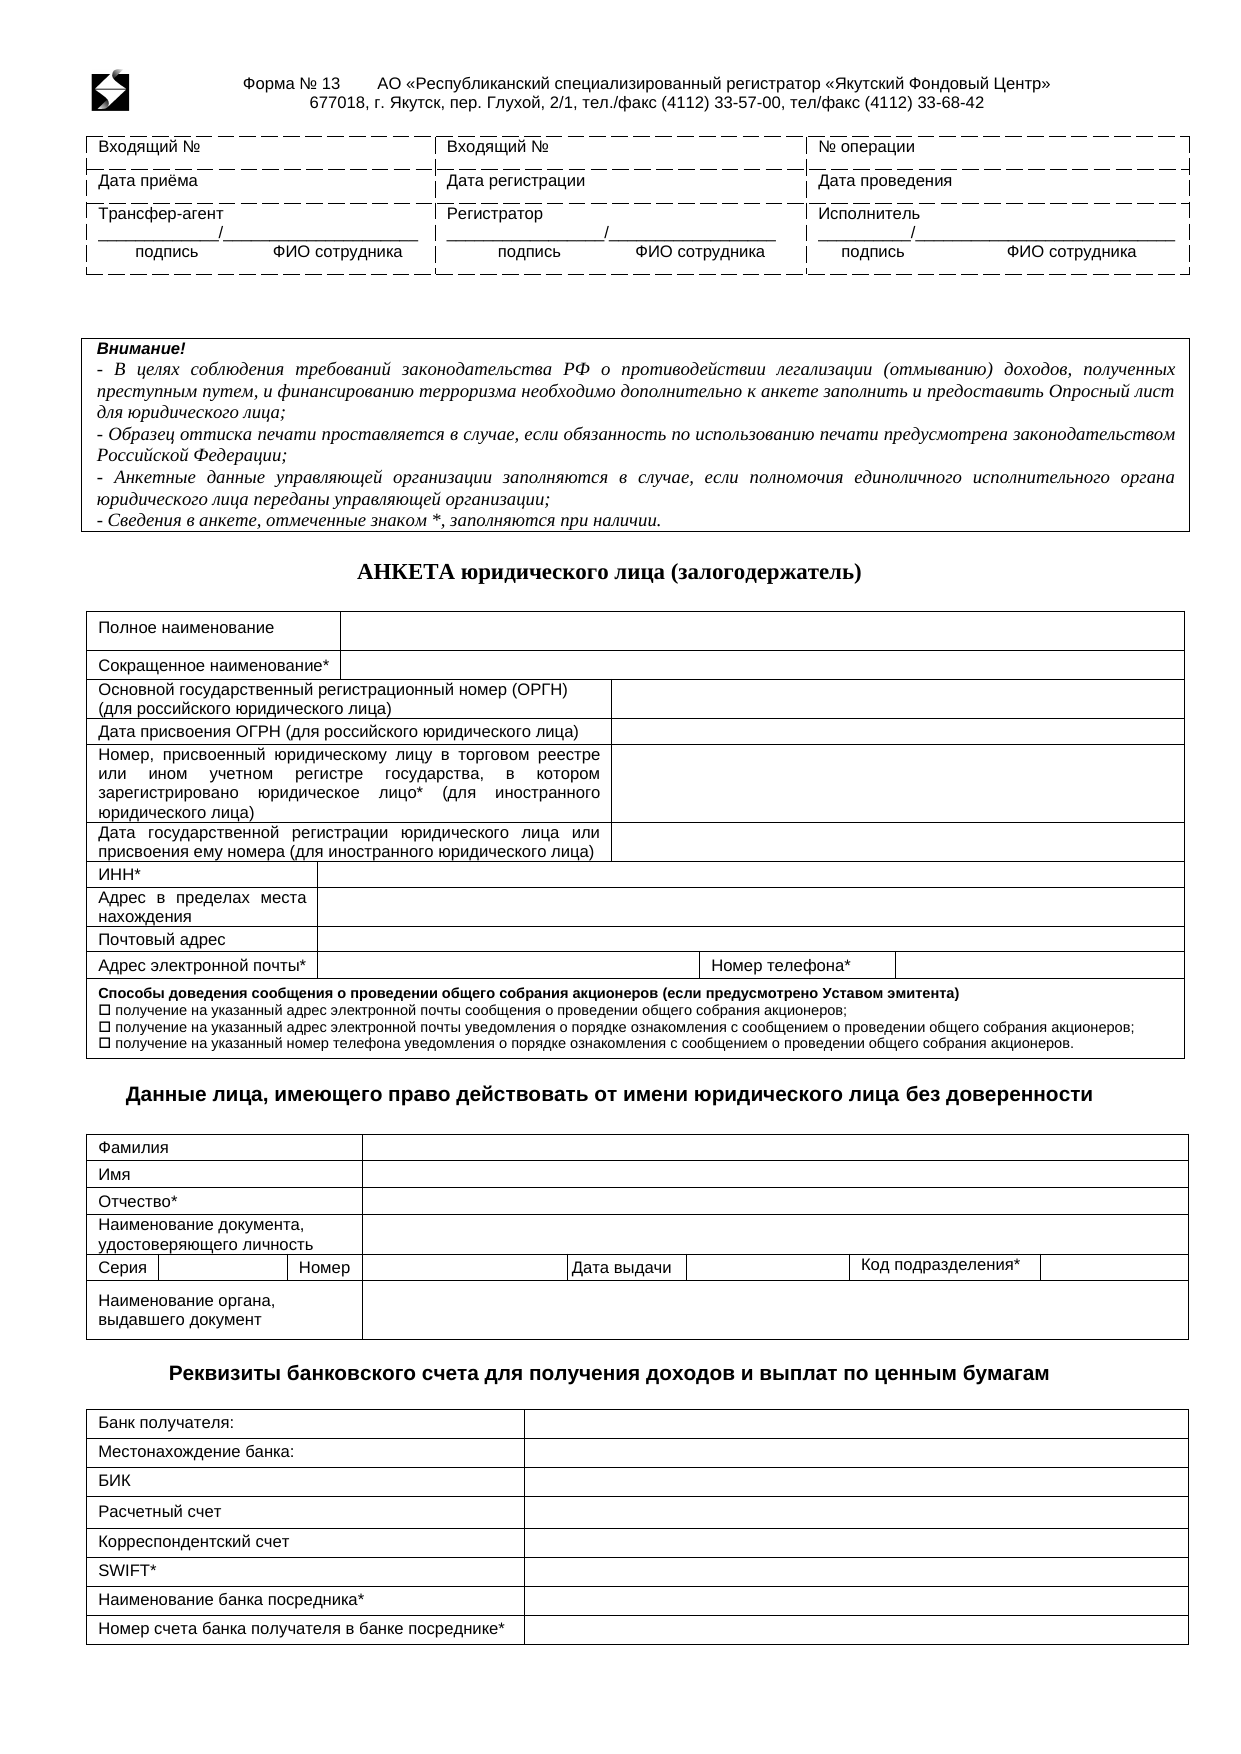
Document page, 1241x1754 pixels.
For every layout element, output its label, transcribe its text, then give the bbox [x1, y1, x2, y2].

table_cell [318, 952, 699, 978]
table_cell Номер, присвоенный юридическому лицу в торговом реестре или ином учетном регистре государства, в котором зарегистрировано юридическое лицо* (для иностранного юридического лица) [87, 745, 611, 822]
table_cell Корреспондентский счет [87, 1529, 524, 1557]
table_cell Трансфер-агент _____________/_____________________ подпись ФИО сотрудника [87, 203, 435, 274]
table_cell Сокращенное наименование* [87, 651, 340, 679]
table_cell Номер телефона* [700, 952, 895, 978]
table_cell Адрес в пределах места нахождения [87, 888, 317, 926]
table_cell Наименование органа, выдавшего документ [87, 1281, 362, 1338]
table_cell [525, 1616, 1188, 1643]
table_cell [896, 952, 1184, 978]
table_cell Номер [288, 1255, 362, 1280]
table_cell [341, 651, 1184, 679]
table_cell [363, 1281, 1188, 1338]
table_cell Наименование банка посредника* [87, 1587, 524, 1614]
table_cell Дата государственной регистрации юридического лица или присвоения ему номера (для иностранного юридического лица) [87, 823, 611, 861]
table_cell Дата приёма [87, 169, 435, 203]
table_cell Номер счета банка получателя в банке посреднике* [87, 1616, 524, 1643]
table_cell Отчество* [87, 1188, 362, 1214]
table_cell Способы доведения сообщения о проведении общего собрания акционеров (если предусмотрено Уставом эмитента) получение на указанный адрес электронной почты сообщения о проведении общего собрания акционеров; получение на указанный адрес электронной почты уведомления о порядке ознакомления с сообщением о проведении общего собрания акционеров; получение на указанный номер телефона уведомления о порядке ознакомления с сообщением о проведении общего собрания акционеров. [87, 979, 1184, 1058]
table_cell [687, 1255, 849, 1280]
table_cell Регистратор _________________/__________________ подпись ФИО сотрудника [435, 203, 807, 274]
table_cell [612, 745, 1184, 822]
table_cell [525, 1497, 1188, 1528]
table_cell Местонахождение банка: [87, 1439, 524, 1467]
text Данные лица, имеющего право действовать от имени юридического лица без доверенности [37, 1082, 1181, 1106]
table_cell [612, 823, 1184, 861]
table_cell Адрес электронной почты* [87, 952, 317, 978]
table_cell [525, 1439, 1188, 1467]
table_cell [363, 1188, 1188, 1214]
table_cell SWIFT* [87, 1558, 524, 1586]
table_header № операции [807, 136, 1189, 169]
picture [91, 69, 130, 111]
table_cell [318, 888, 1184, 926]
table_cell [525, 1468, 1188, 1496]
table_cell Исполнитель __________/____________________________ подпись ФИО сотрудника [807, 203, 1189, 274]
table_header Входящий № [87, 136, 435, 169]
table_header Банк получателя: [87, 1410, 524, 1438]
table_header [525, 1410, 1188, 1438]
table_header Фамилия [87, 1135, 362, 1160]
table_header [341, 612, 1184, 650]
table_header Внимание! - В целях соблюдения требований законодательства РФ о противодействии легализации (отмыванию) доходов, полученных преступным путем, и финансированию терроризма необходимо дополнительно к анкете заполнить и предоставить Опросный лист для юридического лица; - Образец оттиска печати проставляется в случае, если обязанность по использованию печати предусмотрена законодательством Российской Федерации; - Анкетные данные управляющей организации заполняются в случае, если полномочия единоличного исполнительного органа юридического лица переданы управляющей организации; - Сведения в анкете, отмеченные знаком *, заполняются при наличии. [82, 339, 1189, 531]
table_cell [525, 1587, 1188, 1614]
table_cell [363, 1255, 567, 1280]
table_cell Код подразделения* [850, 1255, 1040, 1280]
table_cell Имя [87, 1161, 362, 1187]
table_cell [612, 719, 1184, 744]
table_cell Дата проведения [807, 169, 1189, 203]
table_cell [612, 680, 1184, 718]
table_cell Дата выдачи [568, 1255, 686, 1280]
table_cell [525, 1529, 1188, 1557]
table_cell [525, 1558, 1188, 1586]
table_header Полное наименование [87, 612, 340, 650]
table_header Входящий № [435, 136, 807, 169]
table_header [363, 1135, 1188, 1160]
table_cell БИК [87, 1468, 524, 1496]
table_cell [159, 1255, 287, 1280]
table_cell Дата присвоения ОГРН (для российского юридического лица) [87, 719, 611, 744]
table_cell [318, 927, 1184, 951]
table_cell [363, 1161, 1188, 1187]
text АНКЕТА юридического лица (залогодержатель) [37, 558, 1181, 584]
table_cell [318, 862, 1184, 887]
table_cell Дата регистрации [435, 169, 807, 203]
table_cell Почтовый адрес [87, 927, 317, 951]
table_cell Основной государственный регистрационный номер (ОРГН) (для российского юридического лица) [87, 680, 611, 718]
table_cell [1041, 1255, 1188, 1280]
table_cell Серия [87, 1255, 158, 1280]
table_cell Расчетный счет [87, 1497, 524, 1528]
table_cell Наименование документа, удостоверяющего личность [87, 1215, 362, 1253]
text Реквизиты банковского счета для получения доходов и выплат по ценным бумагам [37, 1361, 1181, 1385]
table_cell ИНН* [87, 862, 317, 887]
table_cell [363, 1215, 1188, 1253]
